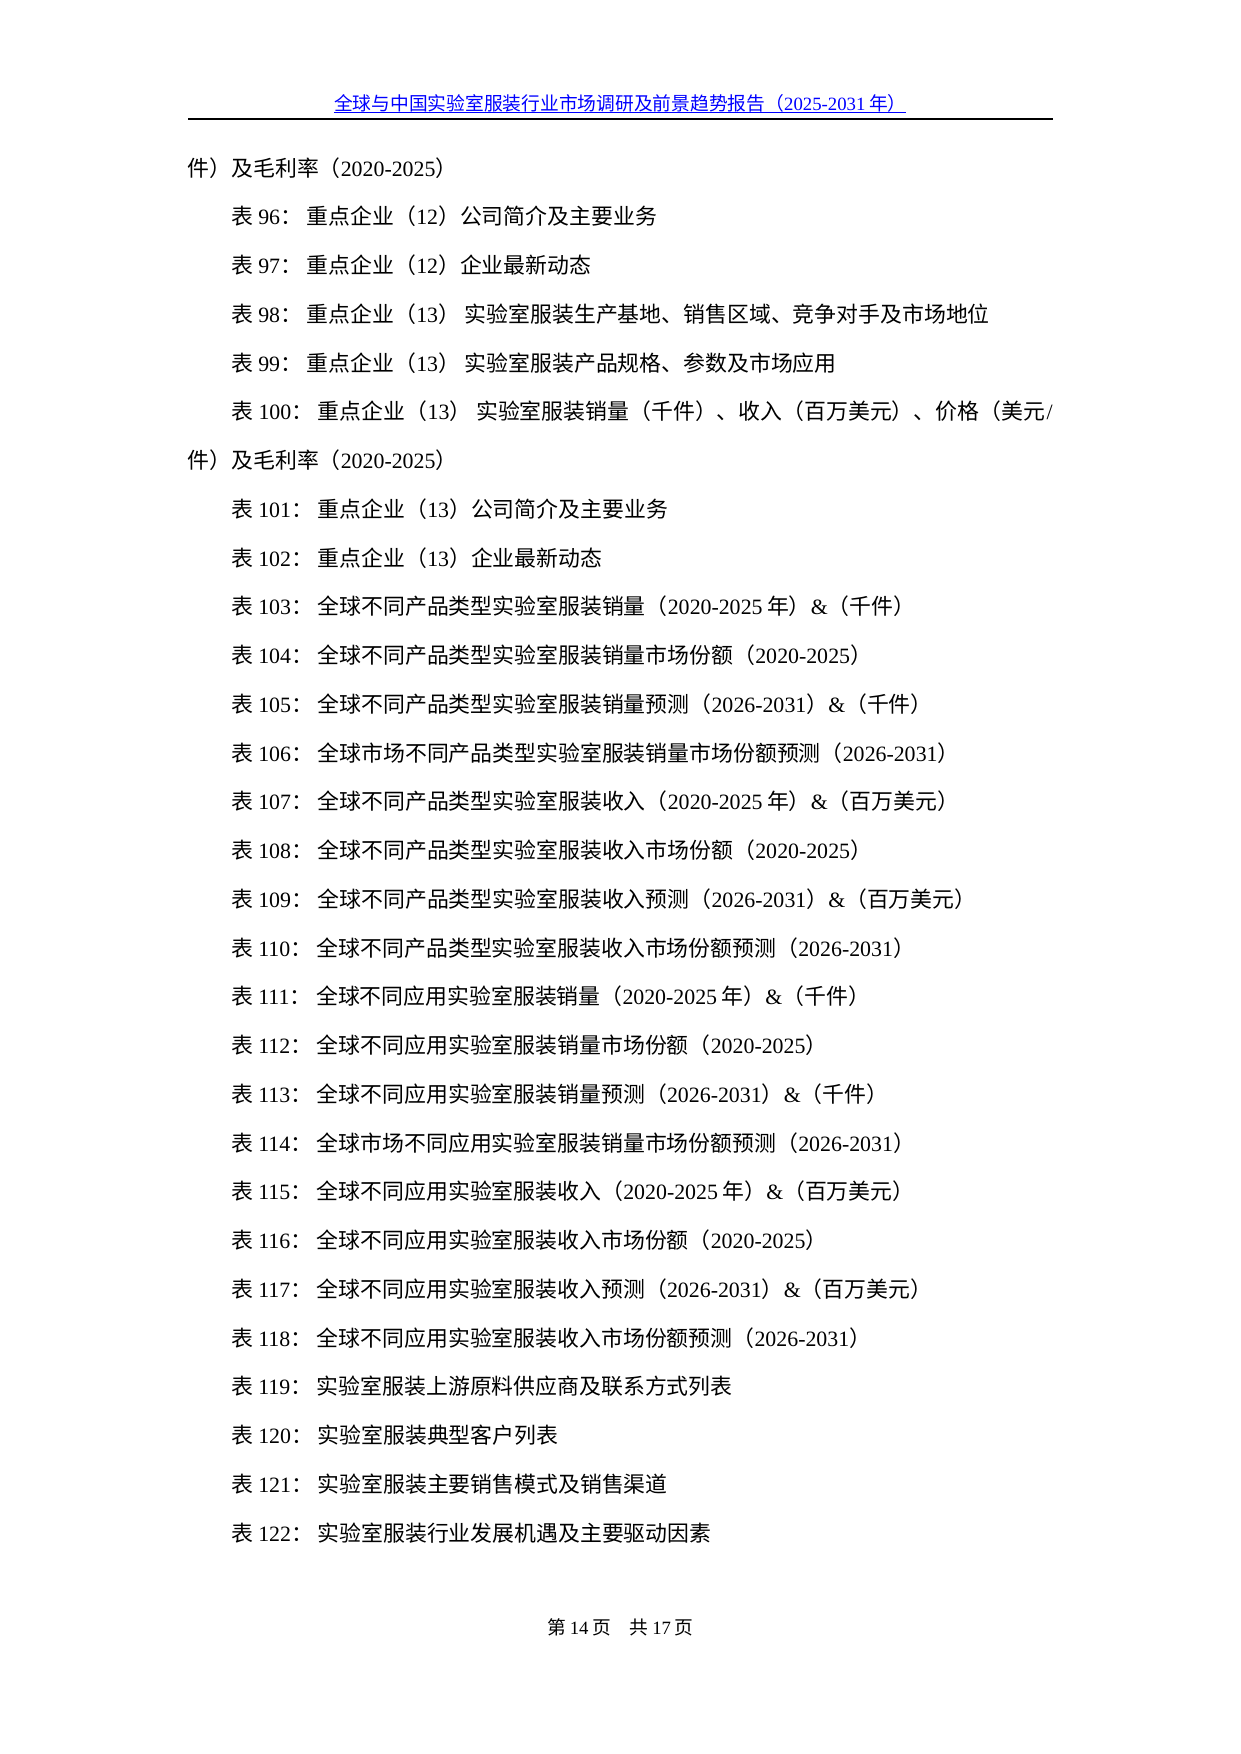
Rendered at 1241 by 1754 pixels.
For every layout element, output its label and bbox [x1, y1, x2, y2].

text [187, 150, 1053, 1548]
